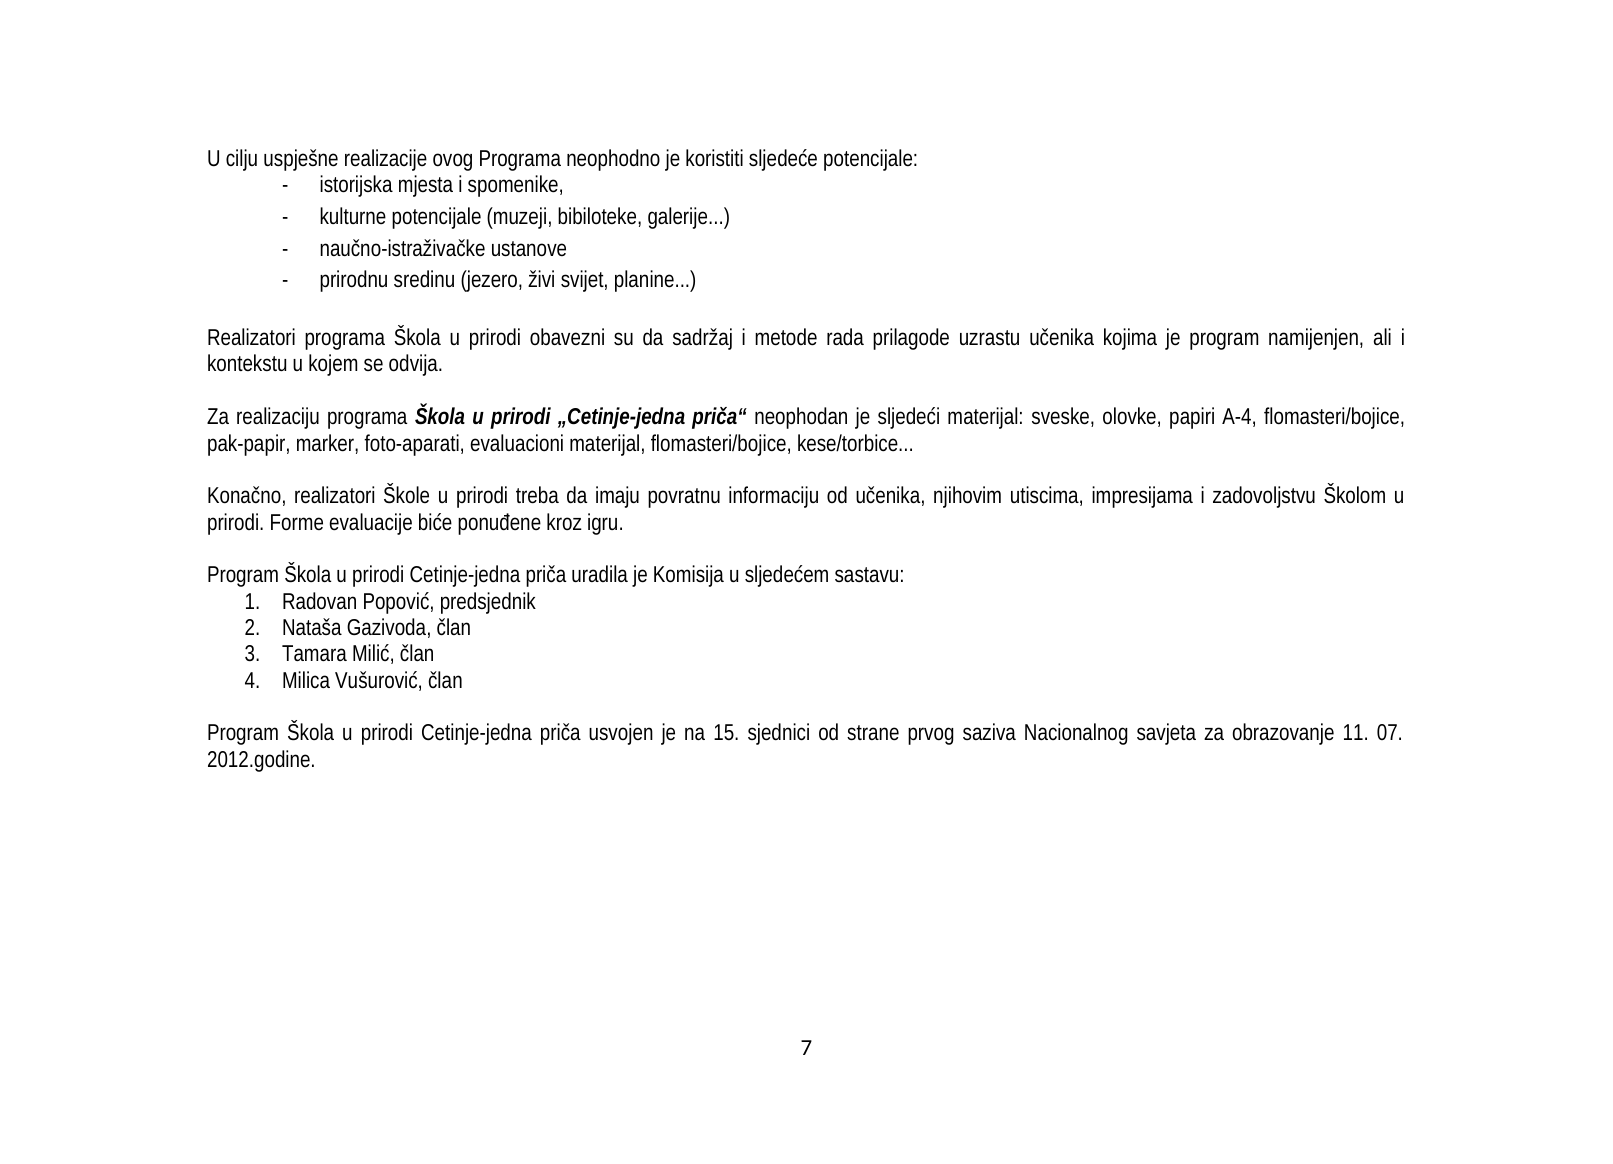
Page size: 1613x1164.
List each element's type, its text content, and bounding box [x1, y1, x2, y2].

list Milica Vušurović, član [244, 667, 1405, 693]
text Program Škola u prirodi Cetinje-jedna priča usvojen je na 15. sjednici od strane prvog saziva Nacionalnog savjeta za obrazovanje 11. 07. 2012.godine. [207, 719, 1405, 772]
text Konačno, realizatori Škole u prirodi treba da imaju povratnu informaciju od učenika, njihovim utiscima, impresijama i zadovoljstvu Školom u prirodi. Forme evaluacije biće ponuđene kroz igru. [207, 482, 1405, 535]
list istorijska mjesta i spomenike, [282, 171, 1405, 198]
list Radovan Popović, predsjednik [244, 588, 1405, 614]
list naučno-istraživačke ustanove [282, 234, 1405, 261]
text Za realizaciju programa Škola u prirodi „Cetinje-jedna priča“ neophodan je sljedeći materijal: sveske, olovke, papiri A-4, flomasteri/bojice, pak-papir, marker, foto-aparati, evaluacioni materijal, flomasteri/bojice, kese/torbice... [207, 403, 1405, 456]
list kulturne potencijale (muzeji, bibiloteke, galerije...) [282, 203, 1405, 229]
list Tamara Milić, član [244, 640, 1405, 667]
text U cilju uspješne realizacije ovog Programa neophodno je koristiti sljedeće potencijale: [207, 145, 1405, 171]
list Nataša Gazivoda, član [244, 614, 1405, 640]
list prirodnu sredinu (jezero, živi svijet, planine...) [282, 266, 1405, 292]
text Program Škola u prirodi Cetinje-jedna priča uradila je Komisija u sljedećem sastavu: [207, 561, 1405, 588]
text Realizatori programa Škola u prirodi obavezni su da sadržaj i metode rada prilagode uzrastu učenika kojima je program namijenjen, ali i kontekstu u kojem se odvija. [207, 324, 1405, 377]
